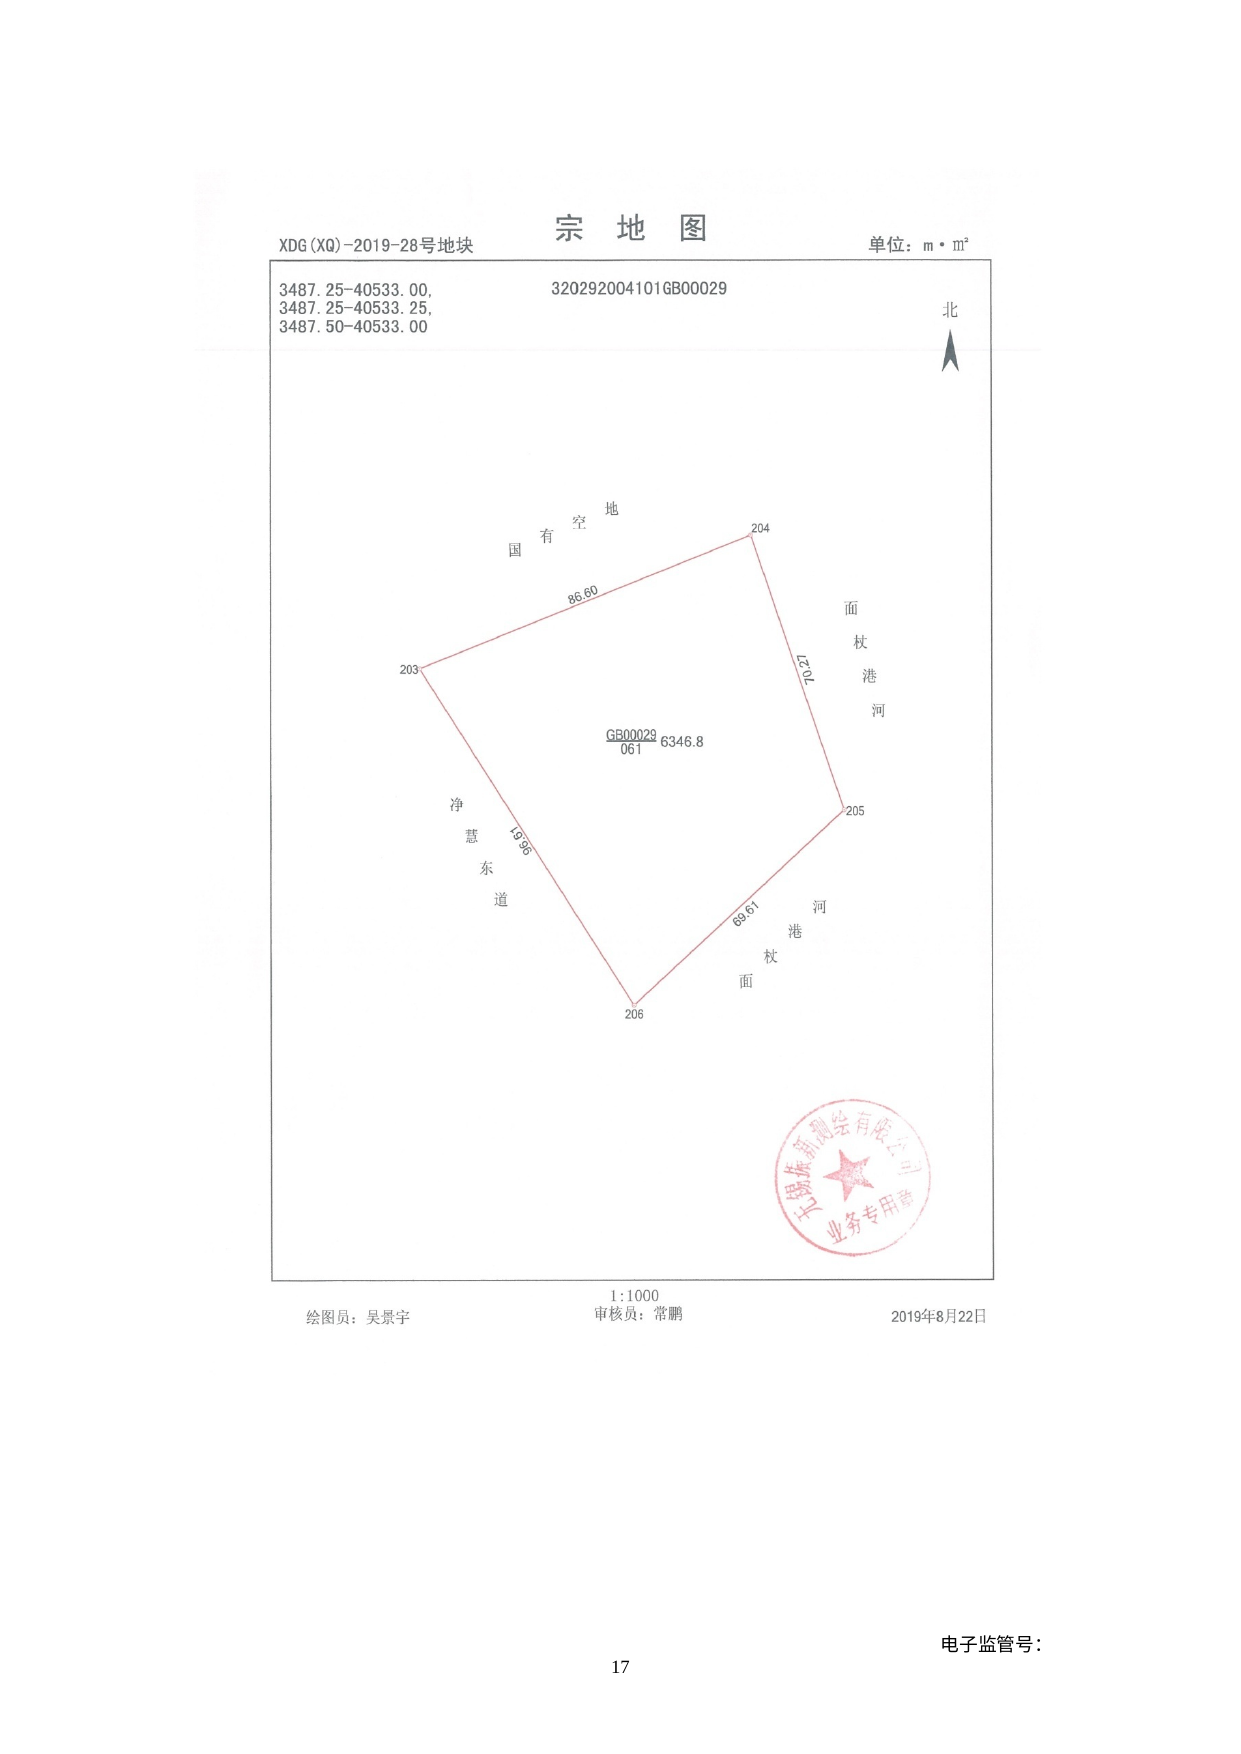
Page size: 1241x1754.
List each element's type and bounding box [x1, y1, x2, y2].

picture [187, 162, 1053, 1386]
